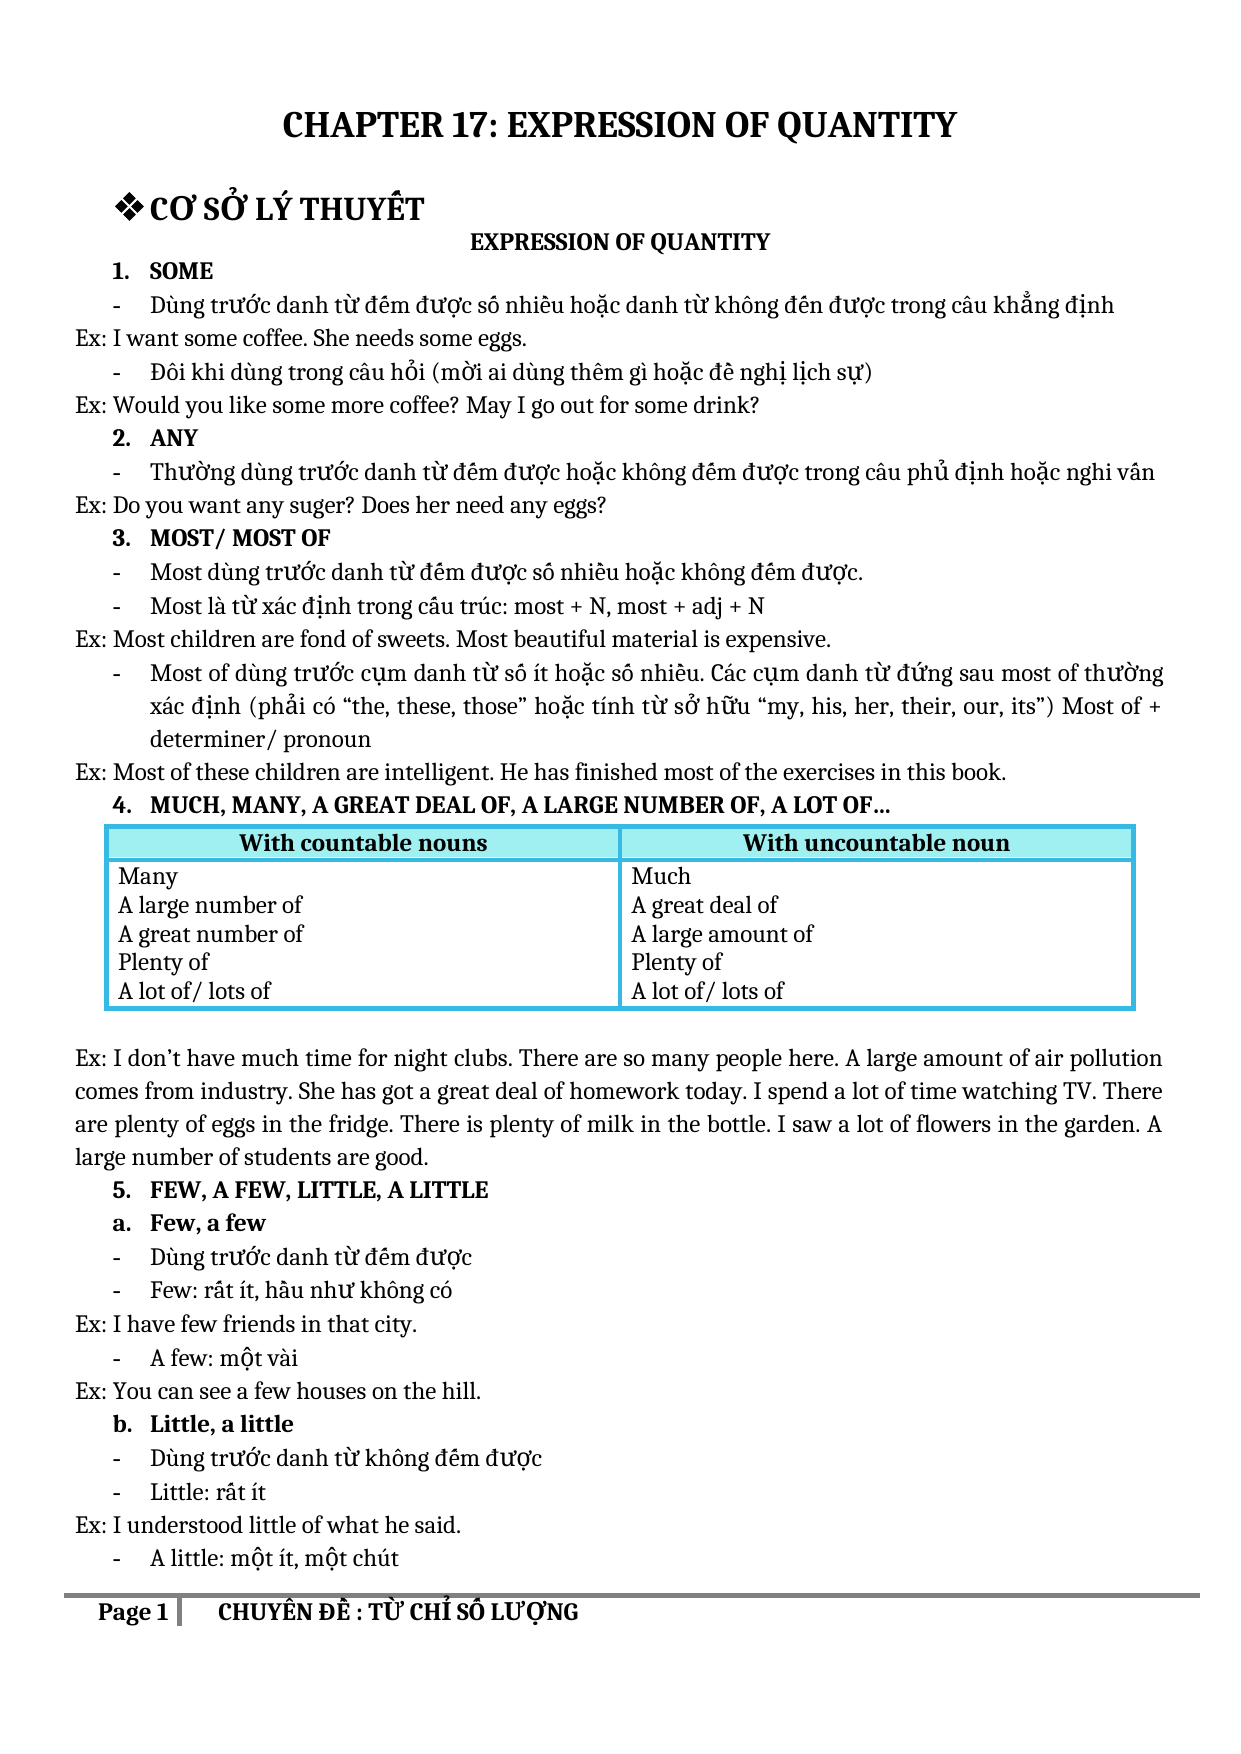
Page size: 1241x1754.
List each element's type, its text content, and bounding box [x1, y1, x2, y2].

text Ex: I don’t have much time for night clubs. There are so many people here. A large amount of air pollution comes from industry. She has got a great deal of homework today. I spend a lot of time watching TV. There are plenty of eggs in the fridge. There is plenty of milk in the bottle. I saw a lot of flowers in the garden. A large number of students are good. [75, 1043, 1165, 1171]
list Dùng trước danh từ đếm được số nhiều hoặc danh từ không đến được trong câu khẳng định [112, 290, 1165, 320]
text EXPRESSION OF QUANTITY [75, 228, 1165, 257]
text Ex: You can see a few houses on the hill. [75, 1377, 1165, 1405]
list A little: một ít, một chút [112, 1543, 1165, 1573]
list Little: rất ít [112, 1477, 1165, 1506]
text Ex: Most children are fond of sweets. Most beautiful material is expensive. [75, 625, 1165, 654]
list FEW, A FEW, LITTLE, A LITTLE [112, 1176, 1165, 1204]
list Dùng trước danh từ đếm được [112, 1242, 1165, 1271]
text Ex: Would you like some more coffee? May I go out for some drink? [75, 391, 1165, 420]
list SOME [112, 257, 1165, 286]
list Most of dùng trước cụm danh từ số ít hoặc số nhiều. Các cụm danh từ đứng sau most of thường xác định (phải có “the, these, those” hoặc tính từ sở hữu “my, his, her, their, our, its”) Most of + determiner/ pronoun [112, 658, 1165, 754]
text Ex: Do you want any suger? Does her need any eggs? [75, 491, 1165, 520]
text CHAPTER 17: EXPRESSION OF QUANTITY [75, 104, 1165, 147]
list Most dùng trước danh từ đếm được số nhiều hoặc không đếm được. [112, 557, 1165, 587]
list Most là từ xác định trong cấu trúc: most + N, most + adj + N [112, 591, 1165, 621]
table_cell Much A great deal of A large amount of Plenty of A lot of/ lots of [622, 862, 1131, 1006]
list CƠ SỞ LÝ THUYẾT [112, 190, 1165, 228]
table_cell Many A large number of A great number of Plenty of A lot of/ lots of [109, 862, 618, 1006]
table_header With countable nouns [109, 829, 618, 857]
list Đôi khi dùng trong câu hỏi (mời ai dùng thêm gì hoặc đề nghị lịch sự) [112, 357, 1165, 387]
list Few: rất ít, hầu như không có [112, 1276, 1165, 1305]
text Ex: I have few friends in that city. [75, 1309, 1165, 1338]
list Thường dùng trước danh từ đếm được hoặc không đếm được trong câu phủ định hoặc nghi vấn [112, 457, 1165, 487]
text Ex: Most of these children are intelligent. He has finished most of the exercises in this book. [75, 758, 1165, 787]
list MUCH, MANY, A GREAT DEAL OF, A LARGE NUMBER OF, A LOT OF… [112, 791, 1165, 820]
list Dùng trước danh từ không đếm được [112, 1443, 1165, 1472]
list Few, a few [112, 1209, 1165, 1237]
list ANY [112, 424, 1165, 453]
list MOST/ MOST OF [112, 524, 1165, 553]
list Little, a little [112, 1409, 1165, 1438]
text Ex: I want some coffee. She needs some eggs. [75, 324, 1165, 353]
list A few: một vài [112, 1343, 1165, 1372]
table_header With uncountable noun [622, 829, 1131, 857]
text Ex: I understood little of what he said. [75, 1511, 1165, 1539]
